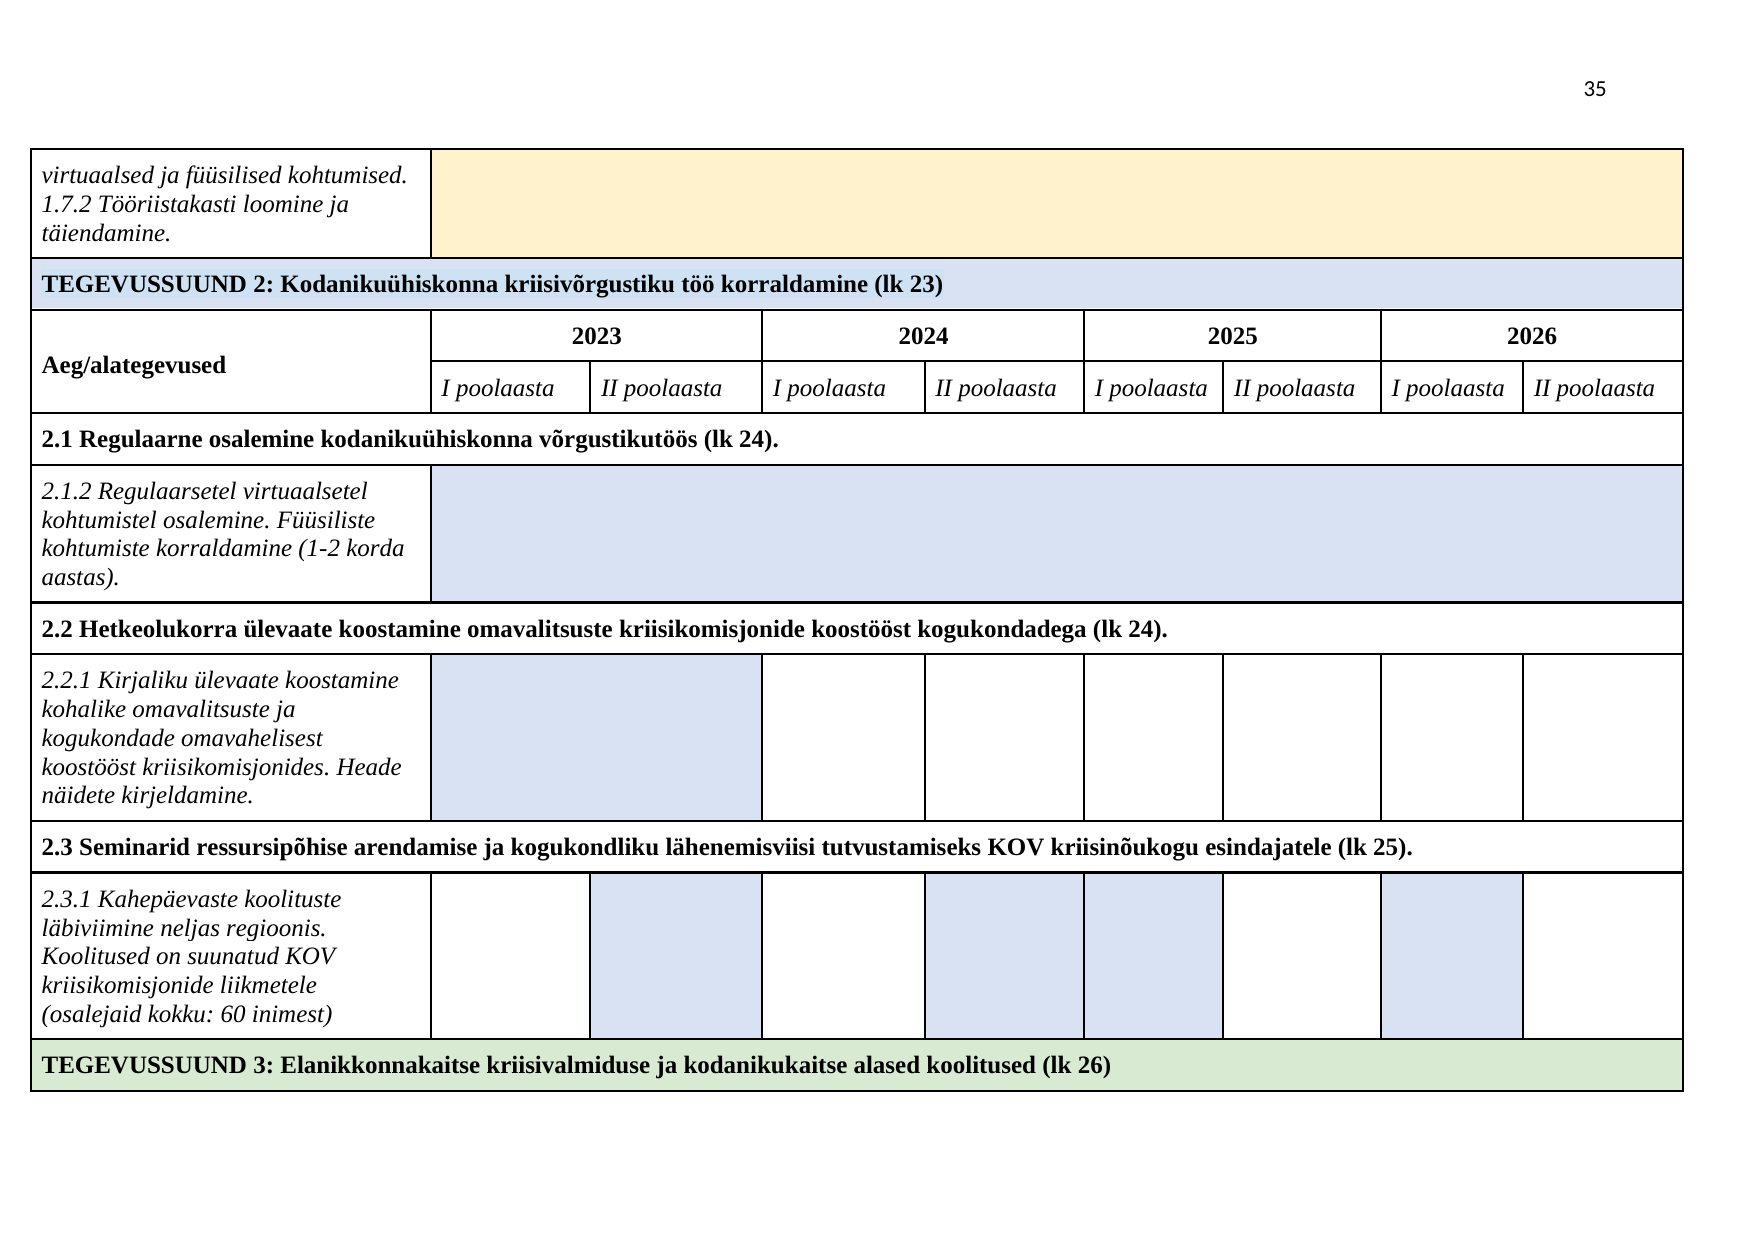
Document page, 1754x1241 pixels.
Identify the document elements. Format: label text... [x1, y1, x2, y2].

table_cell [763, 655, 924, 820]
table_cell [432, 150, 1682, 257]
table_cell II poolaasta [591, 362, 761, 412]
table_cell [926, 655, 1083, 820]
table_cell [432, 655, 761, 820]
table_cell [926, 874, 1083, 1038]
table_cell [432, 874, 589, 1038]
table_cell [763, 874, 924, 1038]
table_cell 2024 [763, 311, 1083, 360]
table_cell I poolaasta [1085, 362, 1222, 412]
table_cell 2026 [1382, 311, 1682, 360]
table_cell 2.2 Hetkeolukorra ülevaate koostamine omavalitsuste kriisikomisjonide koostööst kogukondadega (lk 24). [32, 604, 1682, 653]
table_cell [591, 874, 761, 1038]
table_cell 2.3 Seminarid ressursipõhise arendamise ja kogukondliku lähenemisviisi tutvustamiseks KOV kriisinõukogu esindajatele (lk 25). [32, 822, 1682, 871]
table_cell 2023 [432, 311, 761, 360]
table_cell 2.1.2 Regulaarsetel virtuaalsetel kohtumistel osalemine. Füüsiliste kohtumiste korraldamine (1-2 korda aastas). [32, 466, 430, 601]
table_cell 2025 [1085, 311, 1380, 360]
table_cell I poolaasta [1382, 362, 1522, 412]
table_cell 2.2.1 Kirjaliku ülevaate koostamine kohalike omavalitsuste ja kogukondade omavahelisest koostööst kriisikomisjonides. Heade näidete kirjeldamine. [32, 655, 430, 820]
table_cell [1524, 655, 1682, 820]
table_cell TEGEVUSSUUND 2: Kodanikuühiskonna kriisivõrgustiku töö korraldamine (lk 23) [32, 259, 1682, 308]
table_cell [1382, 655, 1522, 820]
table_cell Aeg/alategevused [32, 311, 430, 412]
table_cell I poolaasta [432, 362, 589, 412]
table_cell [432, 466, 1682, 601]
table_cell 2.1 Regulaarne osalemine kodanikuühiskonna võrgustikutöös (lk 24). [32, 414, 1682, 463]
table_cell [1224, 874, 1380, 1038]
table_cell [1085, 874, 1222, 1038]
table_cell II poolaasta [1524, 362, 1682, 412]
table_cell [1382, 874, 1522, 1038]
table_cell [1224, 655, 1380, 820]
table_cell II poolaasta [926, 362, 1083, 412]
table_cell [1085, 655, 1222, 820]
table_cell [32, 150, 430, 257]
table_cell II poolaasta [1224, 362, 1380, 412]
table_cell I poolaasta [763, 362, 924, 412]
table_cell 2.3.1 Kahepäevaste koolituste läbiviimine neljas regioonis. Koolitused on suunatud KOV kriisikomisjonide liikmetele (osalejaid kokku: 60 inimest) [32, 874, 430, 1038]
table_cell [1524, 874, 1682, 1038]
table_cell TEGEVUSSUUND 3: Elanikkonnakaitse kriisivalmiduse ja kodanikukaitse alased koolitused (lk 26) [32, 1040, 1682, 1090]
